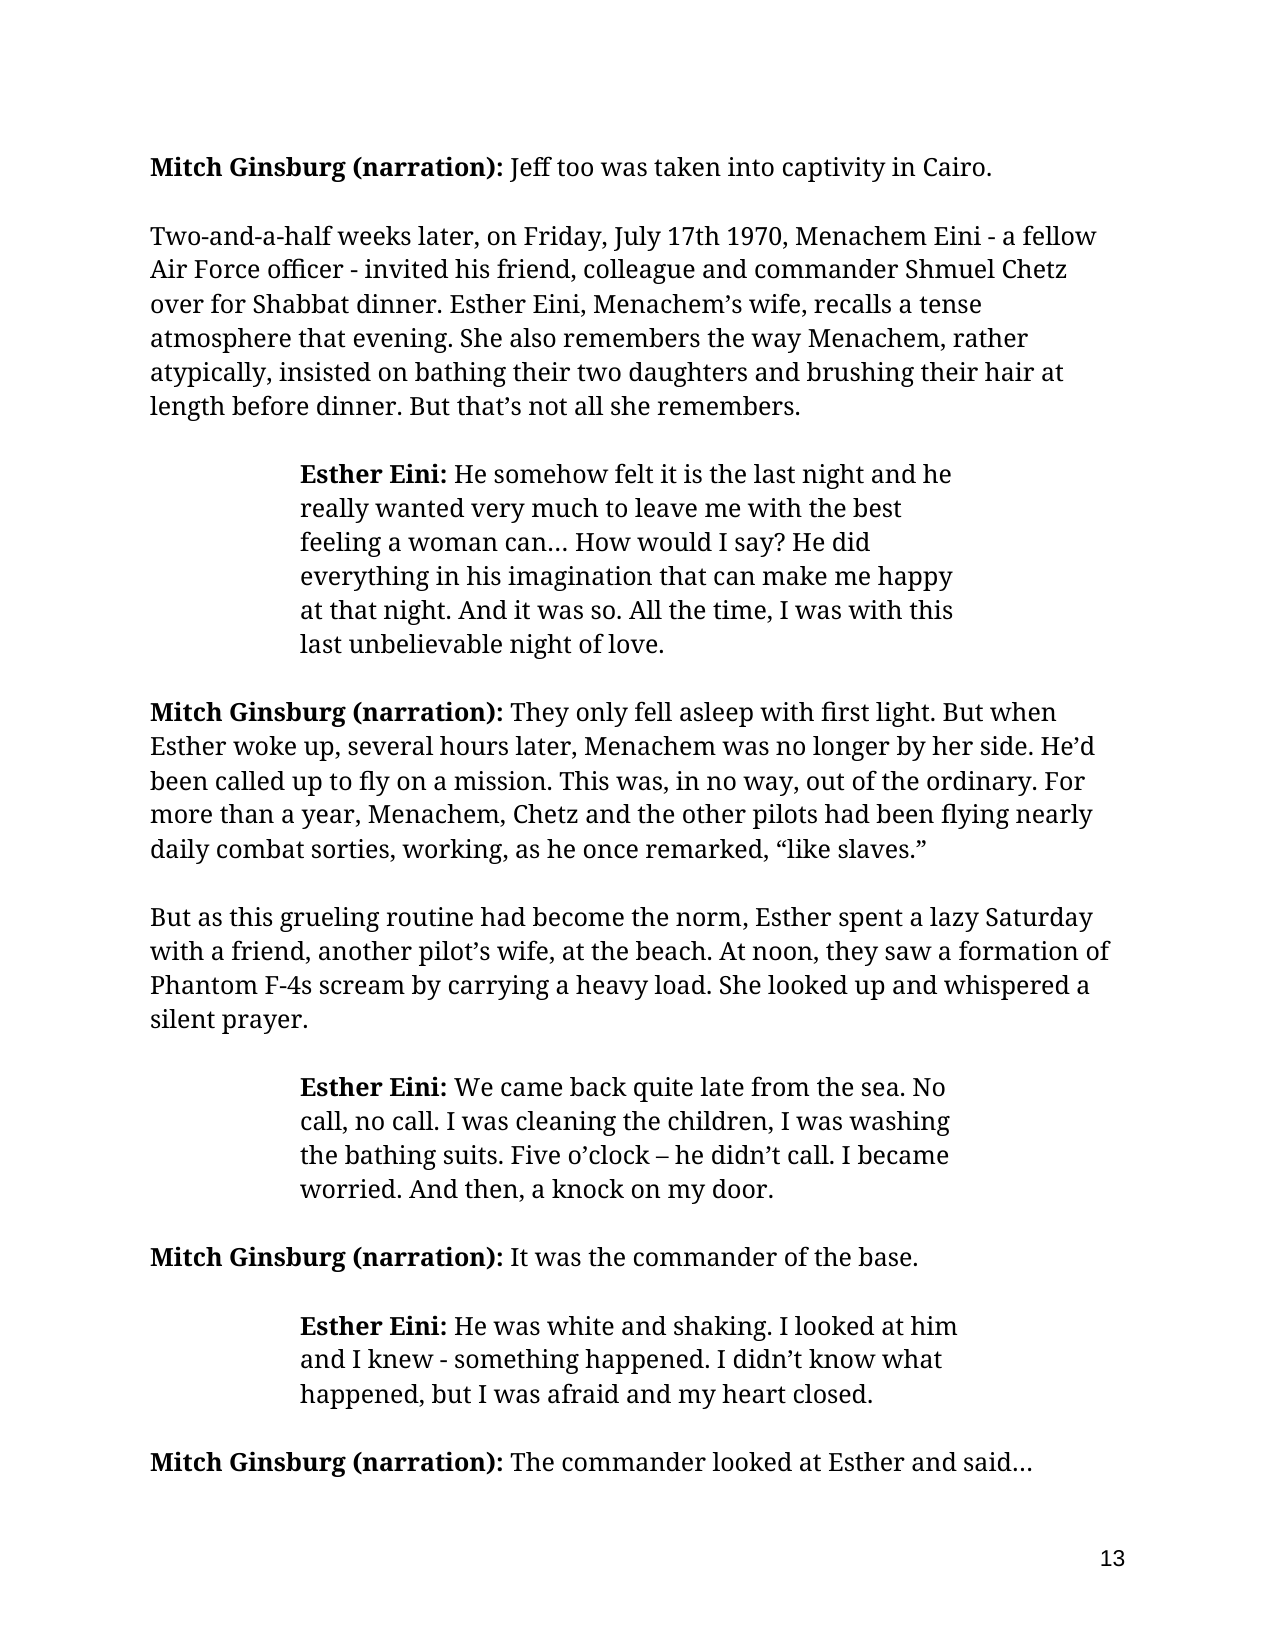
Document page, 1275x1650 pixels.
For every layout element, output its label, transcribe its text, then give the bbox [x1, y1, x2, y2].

text Mitch Ginsburg (narration): The commander looked at Esther and said… [150, 1444, 1125, 1478]
text Mitch Ginsburg (narration): Jeff too was taken into captivity in Cairo. [150, 150, 1125, 184]
text Two-and-a-half weeks later, on Friday, July 17th 1970, Menachem Eini - a fellow Air Force officer - invited his friend, colleague and commander Shmuel Chetz over for Shabbat dinner. Esther Eini, Menachem’s wife, recalls a tense atmosphere that evening. She also remembers the way Menachem, rather atypically, insisted on bathing their two daughters and brushing their hair at length before dinner. But that’s not all she remembers. [150, 218, 1125, 422]
text Mitch Ginsburg (narration): It was the commander of the base. [150, 1240, 1125, 1274]
text Esther Eini: He somehow felt it is the last night and he really wanted very much to leave me with the best feeling a woman can… How would I say? He did everything in his imagination that can make me happy at that night. And it was so. All the time, I was with this last unbelievable night of love. [300, 457, 975, 661]
text Mitch Ginsburg (narration): They only fell asleep with first light. But when Esther woke up, several hours later, Menachem was no longer by her side. He’d been called up to fly on a mission. This was, in no way, out of the ordinary. For more than a year, Menachem, Chetz and the other pilots had been flying nearly daily combat sorties, working, as he once remarked, “like slaves.” [150, 695, 1125, 865]
text Esther Eini: We came back quite late from the sea. No call, no call. I was cleaning the children, I was washing the bathing suits. Five o’clock – he didn’t call. I became worried. And then, a knock on my door. [300, 1070, 975, 1206]
text But as this grueling routine had become the norm, Esther spent a lazy Saturday with a friend, another pilot’s wife, at the beach. At noon, they saw a formation of Phantom F-4s scream by carrying a heavy load. She looked up and whispered a silent prayer. [150, 899, 1125, 1036]
text Esther Eini: He was white and shaking. I looked at him and I knew - something happened. I didn’t know what happened, but I was afraid and my heart closed. [300, 1308, 975, 1410]
